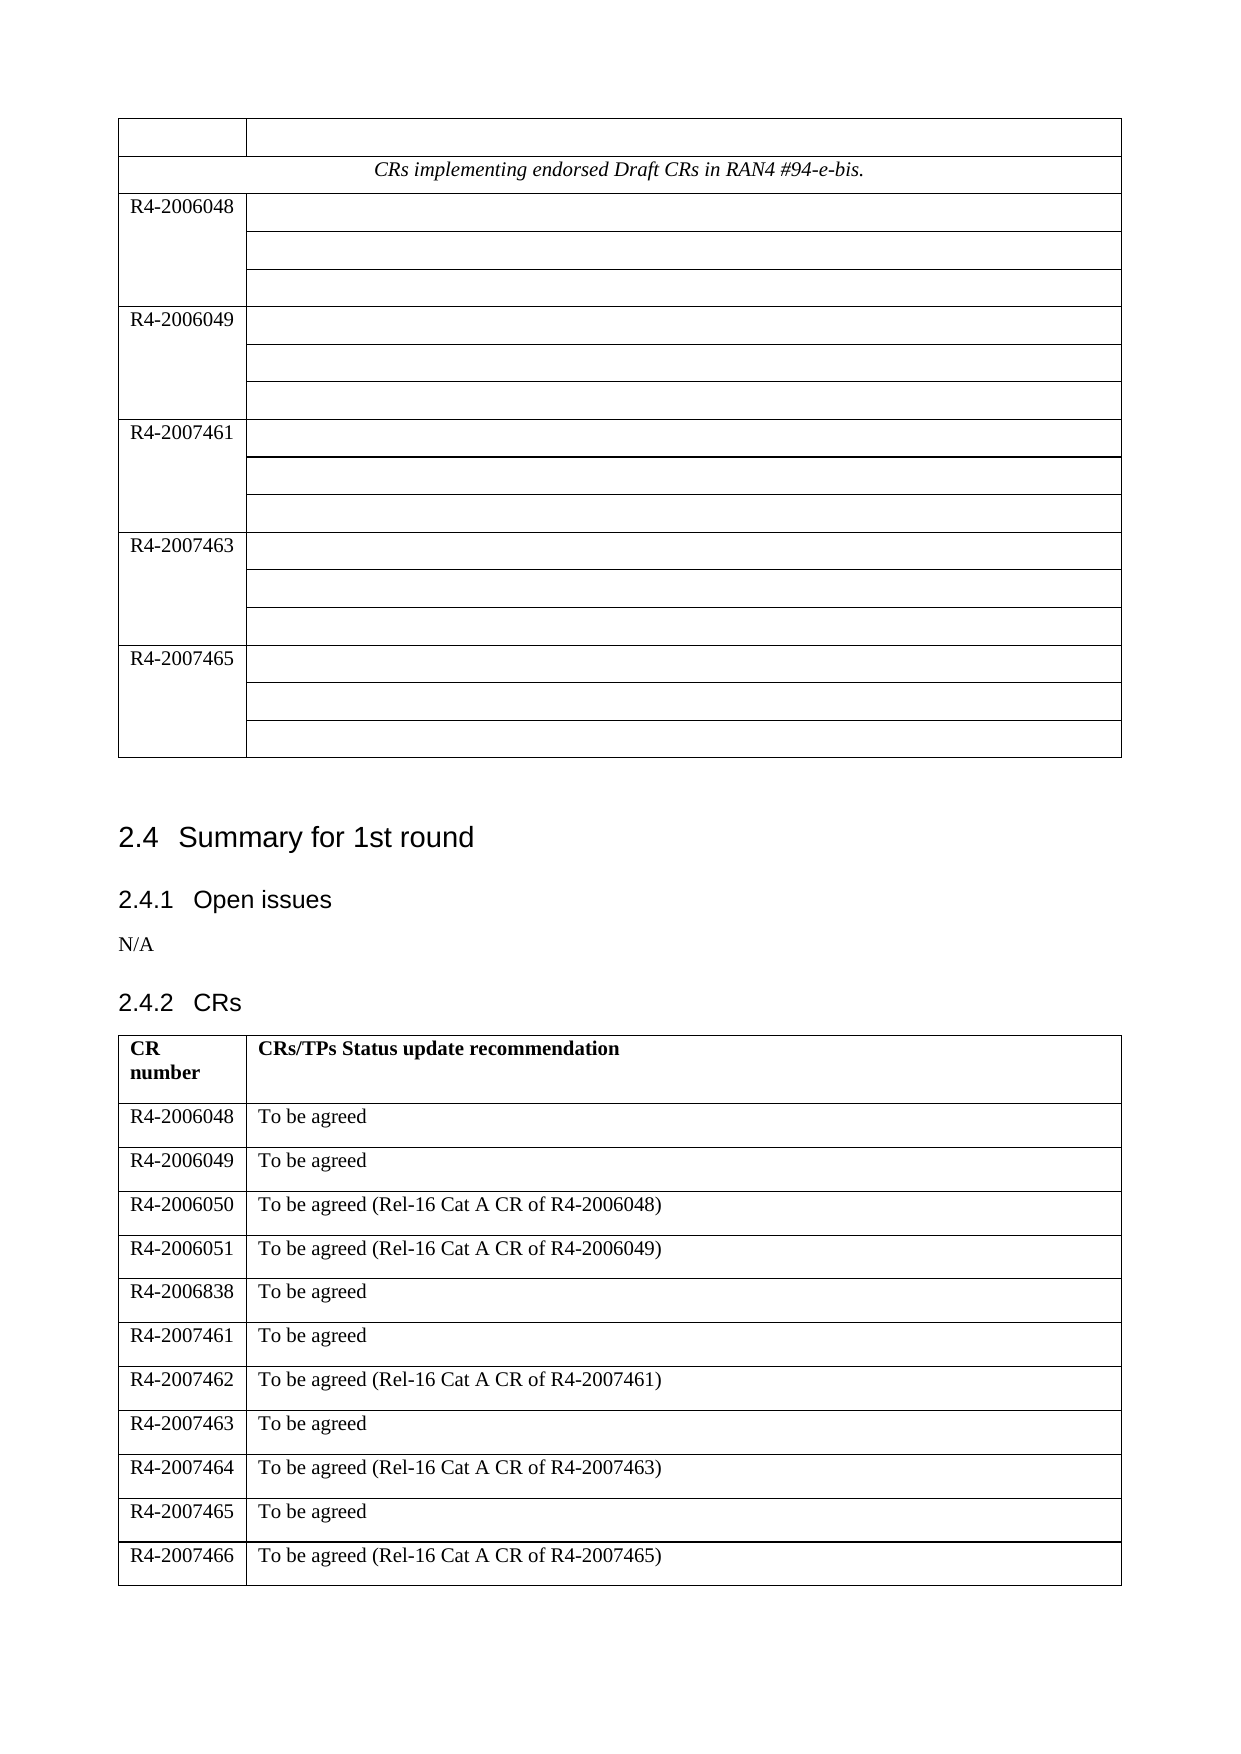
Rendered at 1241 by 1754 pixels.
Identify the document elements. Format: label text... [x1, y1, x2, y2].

table_cell To be agreed [247, 1499, 1121, 1541]
table_cell [247, 458, 1121, 494]
table_cell [247, 608, 1121, 644]
table_cell To be agreed (Rel-16 Cat A CR of R4-2007465) [247, 1543, 1121, 1585]
table_cell To be agreed [247, 1148, 1121, 1191]
subtitle Summary for 1st round [118, 820, 1122, 853]
table_cell To be agreed [247, 1104, 1121, 1147]
table_cell R4-2007463 [119, 1411, 246, 1454]
table_cell [247, 232, 1121, 268]
table_cell R4-2006838 [119, 1279, 246, 1322]
table_cell [247, 345, 1121, 381]
text N/A [118, 932, 1122, 956]
table_cell R4-2006050 [119, 1192, 246, 1234]
table_cell R4-2006049 [119, 1148, 246, 1191]
table_cell R4-2007463 [119, 533, 246, 644]
table_cell To be agreed [247, 1279, 1121, 1322]
table_cell R4-2007465 [119, 646, 246, 757]
table_cell R4-2007466 [119, 1543, 246, 1585]
subtitle CRs [118, 987, 1122, 1016]
table_cell [247, 495, 1121, 532]
table_cell [247, 646, 1121, 682]
table_cell [247, 194, 1121, 231]
table_cell To be agreed (Rel-16 Cat A CR of R4-2007461) [247, 1367, 1121, 1410]
table_cell R4-2007465 [119, 1499, 246, 1541]
table_cell R4-2006049 [119, 307, 246, 419]
table_cell [247, 533, 1121, 569]
table_cell [247, 270, 1121, 306]
table_cell To be agreed [247, 1323, 1121, 1366]
table_cell CRs implementing endorsed Draft CRs in RAN4 #94-e-bis. [119, 157, 1121, 193]
table_cell [247, 420, 1121, 456]
table_cell To be agreed [247, 1411, 1121, 1454]
table_cell R4-2006051 [119, 1236, 246, 1278]
table_header CR number [119, 1036, 246, 1103]
table_cell R4-2006048 [119, 1104, 246, 1147]
table_cell [247, 119, 1121, 156]
table_cell [247, 721, 1121, 757]
table_cell [247, 382, 1121, 419]
table_cell To be agreed (Rel-16 Cat A CR of R4-2006048) [247, 1192, 1121, 1234]
table_cell [247, 570, 1121, 607]
table_cell R4-2006048 [119, 194, 246, 306]
table_cell To be agreed (Rel-16 Cat A CR of R4-2007463) [247, 1455, 1121, 1498]
table_cell R4-2007464 [119, 1455, 246, 1498]
table_cell To be agreed (Rel-16 Cat A CR of R4-2006049) [247, 1236, 1121, 1278]
table_header CRs/TPs Status update recommendation [247, 1036, 1121, 1103]
table_cell [247, 683, 1121, 720]
table_cell R4-2007461 [119, 420, 246, 532]
subtitle Open issues [118, 885, 1122, 913]
table_cell R4-2007461 [119, 1323, 246, 1366]
table_cell [247, 307, 1121, 344]
table_cell R4-2007462 [119, 1367, 246, 1410]
